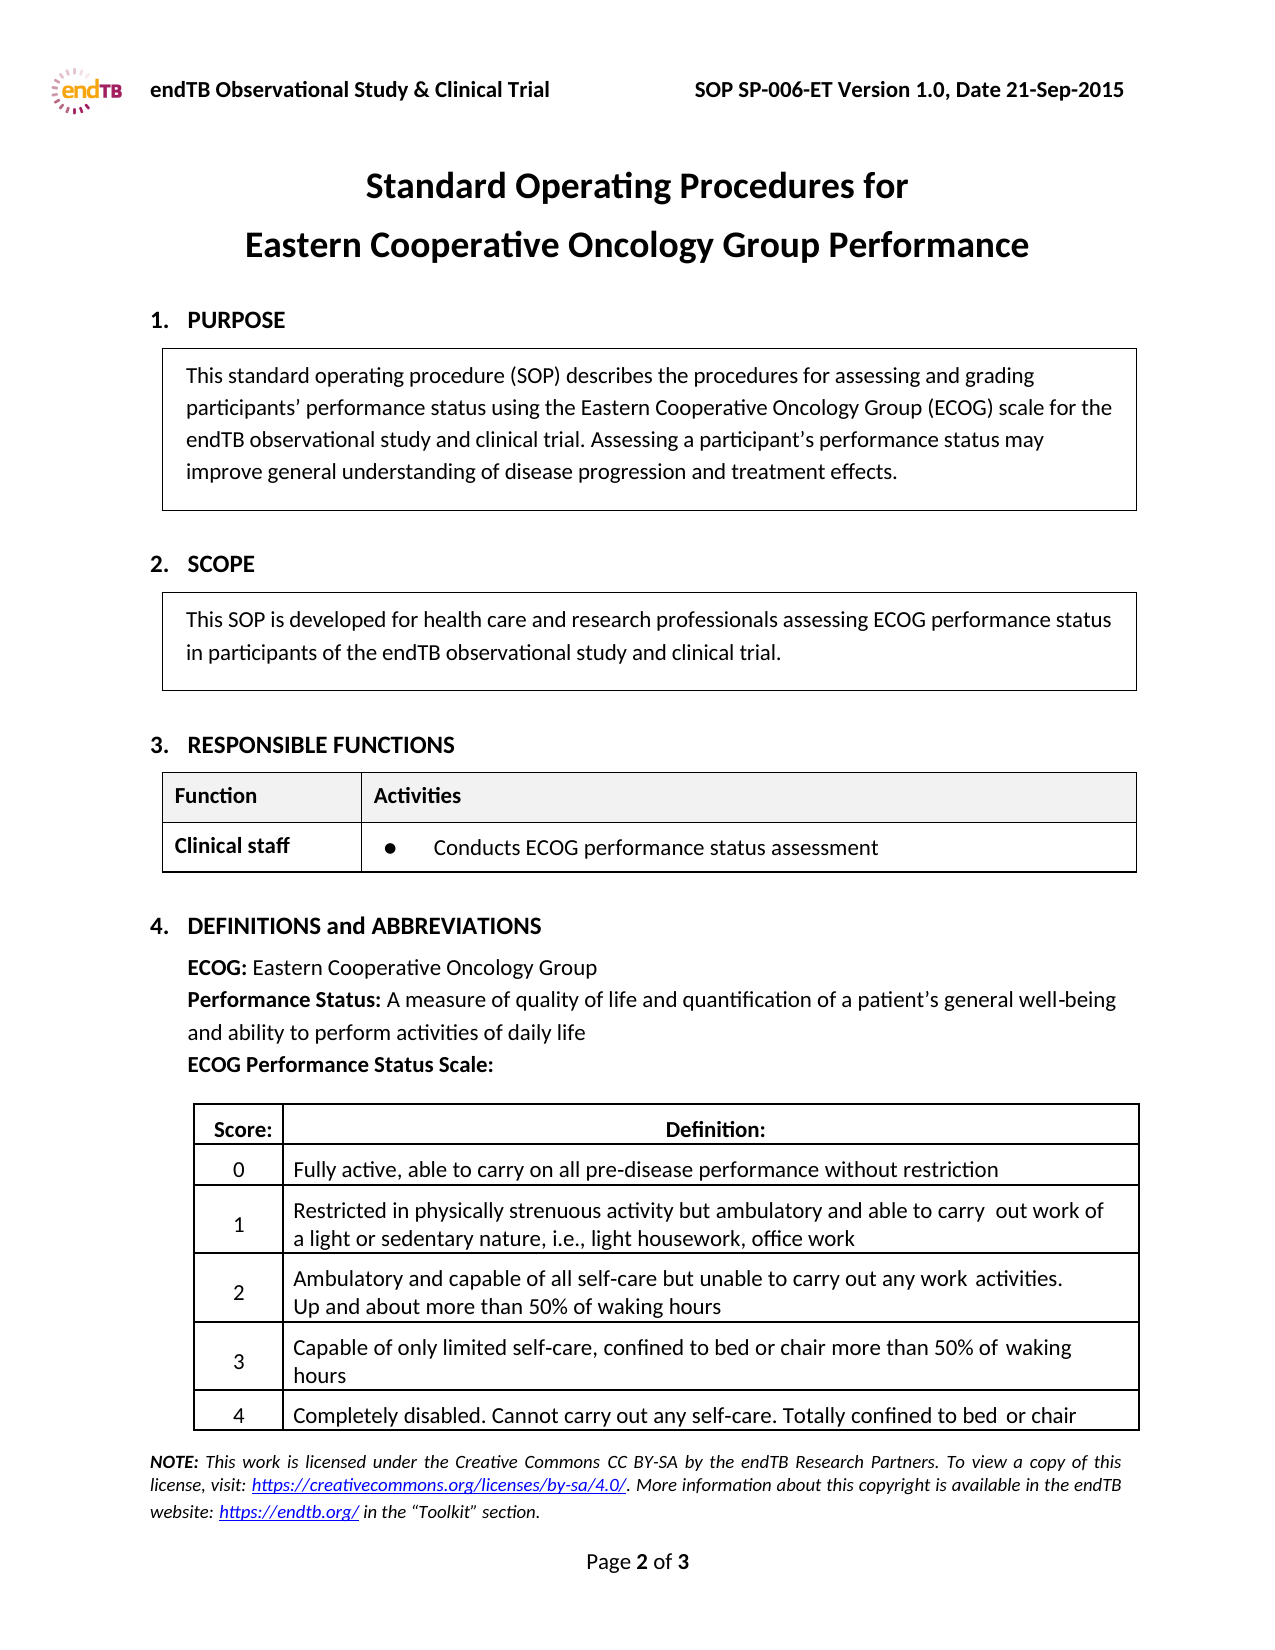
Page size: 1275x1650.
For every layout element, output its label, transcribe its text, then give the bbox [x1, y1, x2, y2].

subtitle SCOPE [150, 549, 1125, 579]
table_cell 3 [195, 1323, 282, 1389]
table_cell 4 [195, 1391, 282, 1429]
table_cell Fully active, able to carry on all pre‐disease performance without restriction [284, 1145, 1138, 1184]
table_header Definition: [284, 1105, 1138, 1143]
picture [47, 68, 126, 116]
subtitle Standard Operating Procedures for [150, 162, 1125, 208]
table_header This SOP is developed for health care and research professionals assessing ECOG performance status in participants of the endTB observational study and clinical trial. [163, 593, 1136, 690]
table_cell Clinical staff [163, 823, 361, 871]
table_header Score: [195, 1105, 282, 1143]
list ECOG: Eastern Cooperative Oncology Group [187, 953, 1125, 981]
subtitle DEFINITIONS and ABBREVIATIONS [150, 910, 1125, 940]
table_cell 0 [195, 1145, 282, 1184]
table_header Activities [362, 773, 1136, 822]
table_cell Ambulatory and capable of all self‐care but unable to carry out any work activities. Up and about more than 50% of waking hours [284, 1254, 1138, 1321]
table_cell Capable of only limited self‐care, confined to bed or chair more than 50% of waking hours [284, 1323, 1138, 1389]
subtitle RESPONSIBLE FUNCTIONS [150, 729, 1125, 759]
table_cell 1 [195, 1186, 282, 1252]
table_cell 2 [195, 1254, 282, 1321]
table_cell Completely disabled. Cannot carry out any self‐care. Totally confined to bed or chair [284, 1391, 1138, 1429]
list ECOG Performance Status Scale: [187, 1050, 1125, 1078]
list Performance Status: A measure of quality of life and quantification of a patient’s general well‐being and ability to perform activities of daily life [187, 985, 1125, 1046]
table_cell Restricted in physically strenuous activity but ambulatory and able to carry out work of a light or sedentary nature, i.e., light housework, office work [284, 1186, 1138, 1252]
subtitle Eastern Cooperative Oncology Group Performance [150, 221, 1125, 267]
table_cell Conducts ECOG performance status assessment [362, 823, 1136, 871]
table_header Function [163, 773, 361, 822]
subtitle PURPOSE [150, 304, 1125, 335]
table_header This standard operating procedure (SOP) describes the procedures for assessing and grading participants’ performance status using the Eastern Cooperative Oncology Group (ECOG) scale for the endTB observational study and clinical trial. Assessing a participant’s performance status may improve general understanding of disease progression and treatment effects. [163, 349, 1136, 510]
